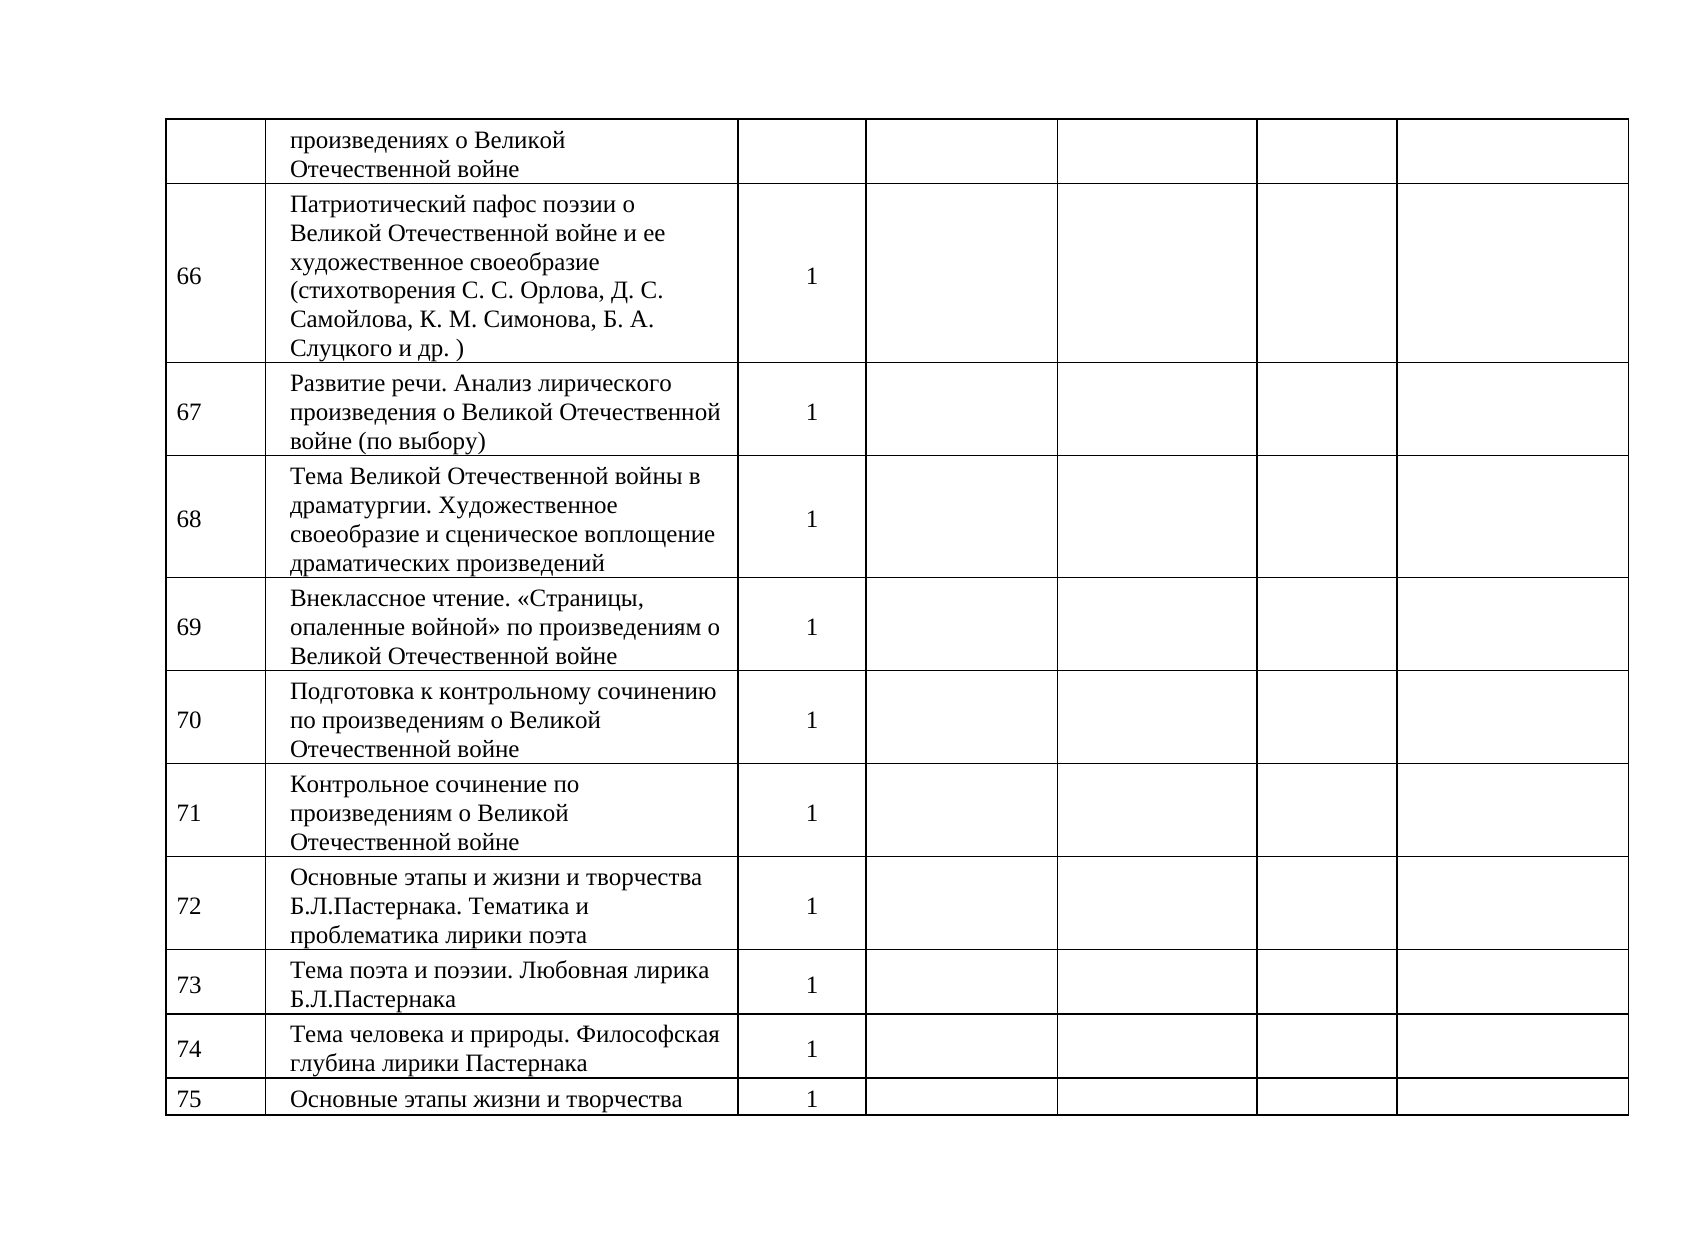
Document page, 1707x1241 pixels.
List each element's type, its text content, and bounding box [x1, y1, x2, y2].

table_cell [1398, 764, 1628, 856]
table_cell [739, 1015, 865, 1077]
table_cell 1 [739, 363, 865, 455]
table_cell 1 [739, 671, 865, 762]
table_cell 1 [739, 184, 865, 362]
table_cell 73 [167, 950, 265, 1013]
table_cell [867, 764, 1057, 856]
table_cell [1058, 764, 1256, 856]
table_cell 1 [739, 578, 865, 669]
table_cell 68 [167, 456, 265, 576]
table_cell [867, 363, 1057, 455]
table_cell Внеклассное чтение. «Страницы, опаленные войной» по произведениям о Великой Отечественной войне [266, 578, 737, 669]
table_cell [1058, 363, 1256, 455]
table_cell Основные этапы и жизни и творчества Б.Л.Пастернака. Тематика и проблематика лирики поэта [266, 857, 737, 948]
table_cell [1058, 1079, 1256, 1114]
table_cell [867, 120, 1057, 182]
table_cell [1398, 120, 1628, 182]
table_cell 67 [167, 363, 265, 455]
table_cell [1058, 857, 1256, 948]
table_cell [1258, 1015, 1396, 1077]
table_cell 66 [167, 184, 265, 362]
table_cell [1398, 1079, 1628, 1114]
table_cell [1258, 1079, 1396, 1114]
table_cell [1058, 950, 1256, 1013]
table_cell [867, 671, 1057, 762]
table_cell Контрольное сочинение по произведениям о Великой Отечественной войне [266, 764, 737, 856]
table_cell [1058, 120, 1256, 182]
table_cell 1 [739, 764, 865, 856]
table_cell [1398, 363, 1628, 455]
table_cell [867, 578, 1057, 669]
table_cell 70 [167, 671, 265, 762]
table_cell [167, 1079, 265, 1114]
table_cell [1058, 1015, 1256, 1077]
table_cell [1258, 671, 1396, 762]
table_cell [1258, 764, 1396, 856]
table_cell Патриотический пафос поэзии о Великой Отечественной войне и ее художественное своеобразие (стихотворения С. С. Орлова, Д. С. Самойлова, К. М. Симонова, Б. А. Слуцкого и др. ) [266, 184, 737, 362]
table_cell 1 [739, 857, 865, 948]
table_cell [1058, 578, 1256, 669]
table_cell Тема поэта и поэзии. Любовная лирика Б.Л.Пастернака [266, 950, 737, 1013]
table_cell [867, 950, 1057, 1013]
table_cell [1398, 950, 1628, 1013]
table_cell [1258, 857, 1396, 948]
table_cell [1058, 671, 1256, 762]
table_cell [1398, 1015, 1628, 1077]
table_cell [1258, 456, 1396, 576]
table_cell [1258, 184, 1396, 362]
table_cell [867, 857, 1057, 948]
table_cell [1398, 184, 1628, 362]
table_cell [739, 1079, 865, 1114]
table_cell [266, 120, 737, 182]
table_cell [867, 456, 1057, 576]
table_cell [1398, 578, 1628, 669]
table_cell 65 [167, 120, 265, 182]
table_cell [1058, 456, 1256, 576]
table_cell Развитие речи. Анализ лирического произведения о Великой Отечественной войне (по выбору) [266, 363, 737, 455]
table_cell 71 [167, 764, 265, 856]
table_cell 72 [167, 857, 265, 948]
table_cell Тема Великой Отечественной войны в драматургии. Художественное своеобразие и сценическое воплощение драматических произведений [266, 456, 737, 576]
table_cell [1258, 363, 1396, 455]
table_cell [1398, 456, 1628, 576]
table_cell 1 [739, 950, 865, 1013]
table_cell [1258, 120, 1396, 182]
table_cell Подготовка к контрольному сочинению по произведениям о Великой Отечественной войне [266, 671, 737, 762]
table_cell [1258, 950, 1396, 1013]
table_cell 1 [739, 120, 865, 182]
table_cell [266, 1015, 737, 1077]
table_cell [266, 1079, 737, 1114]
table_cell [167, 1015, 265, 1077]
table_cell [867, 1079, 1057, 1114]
table_cell [867, 184, 1057, 362]
table_cell [1258, 578, 1396, 669]
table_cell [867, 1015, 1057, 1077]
table_cell [1058, 184, 1256, 362]
table_cell 69 [167, 578, 265, 669]
table_cell 1 [739, 456, 865, 576]
table_cell [1398, 671, 1628, 762]
table_cell [1398, 857, 1628, 948]
